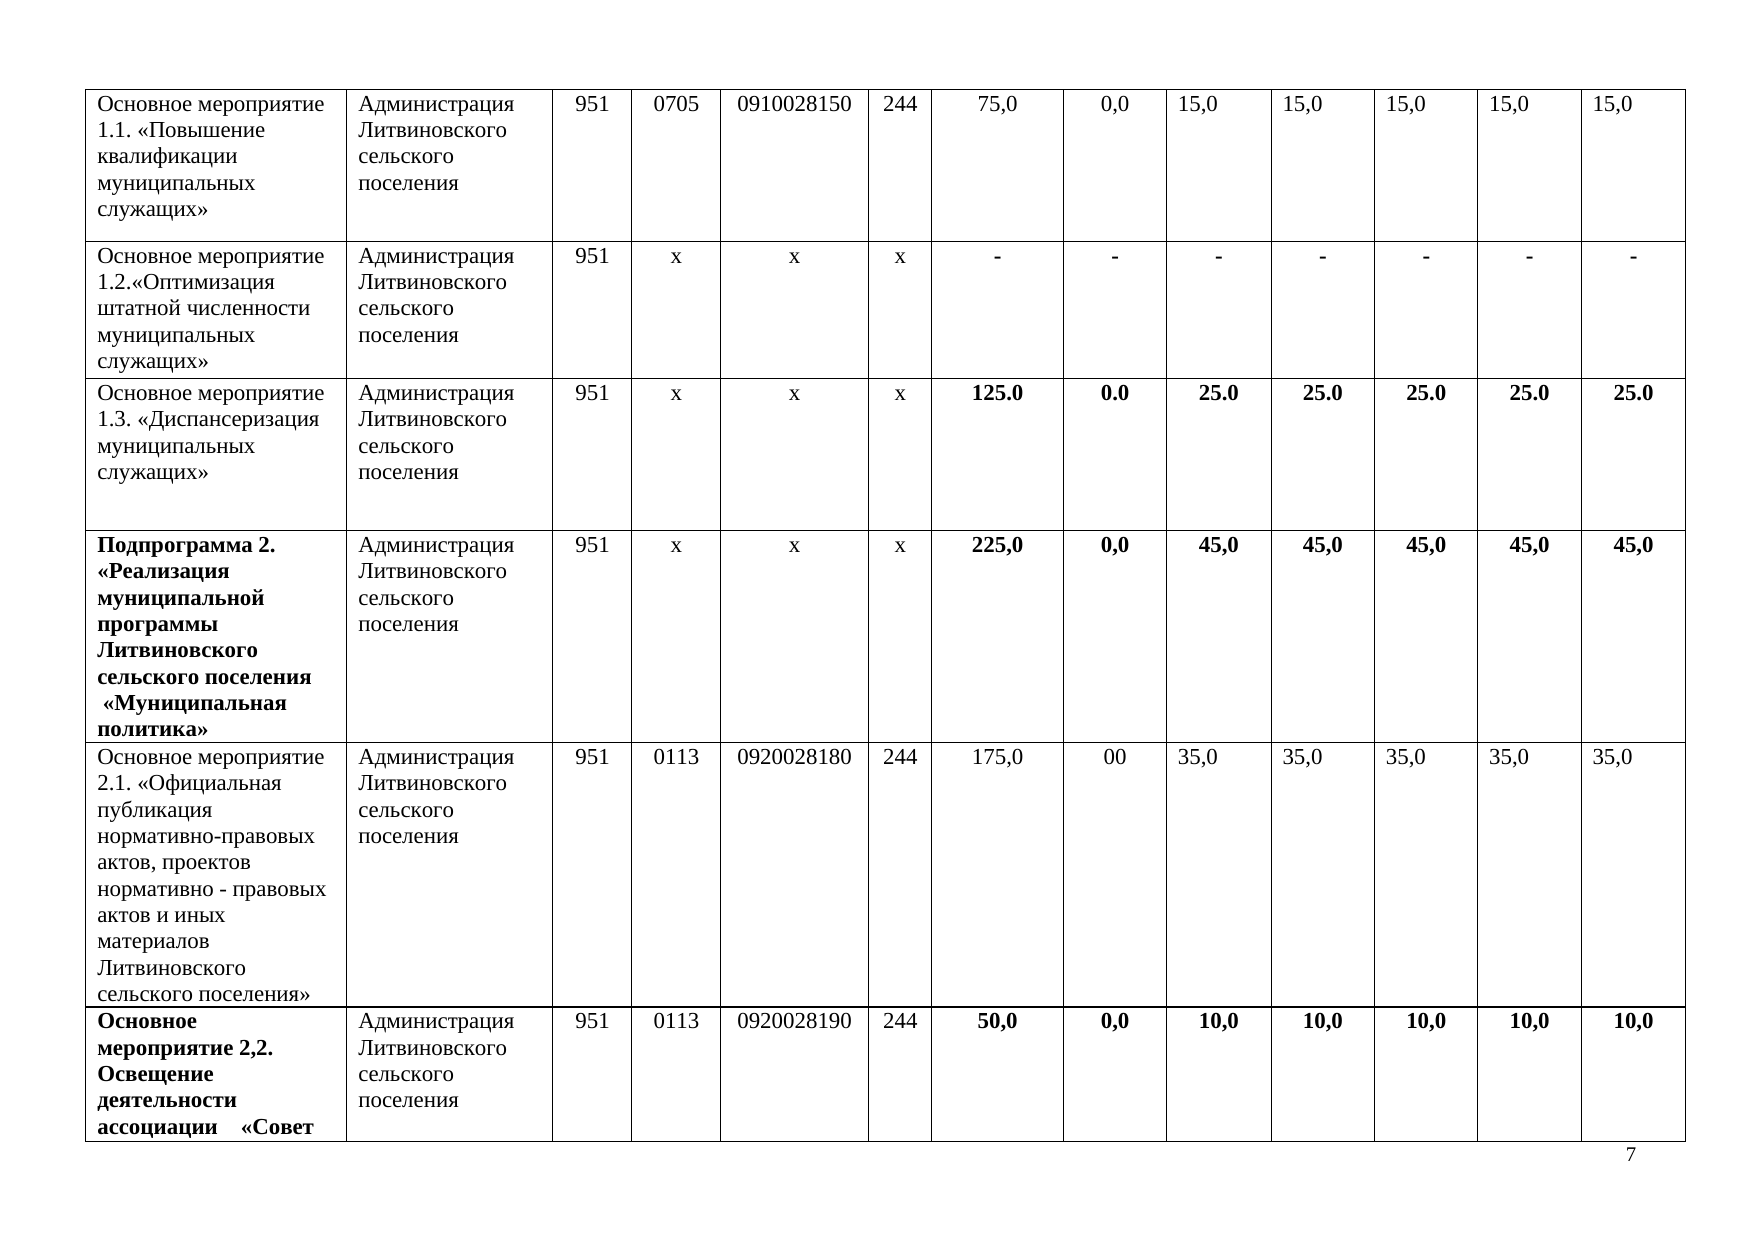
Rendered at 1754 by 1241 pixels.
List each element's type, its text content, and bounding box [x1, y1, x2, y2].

table_cell 25.0 [1272, 379, 1374, 530]
table_cell х [721, 531, 868, 742]
table_cell 25.0 [1582, 379, 1685, 530]
table_cell х [721, 242, 868, 378]
table_cell 244 [869, 1008, 931, 1141]
table_cell 50,0 [932, 1008, 1063, 1141]
table_cell 35,0 [1375, 743, 1477, 1006]
table_cell 10,0 [1582, 1008, 1685, 1141]
table_cell 0705 [632, 90, 720, 241]
table_cell 10,0 [1167, 1008, 1271, 1141]
table_cell 15,0 [1272, 90, 1374, 241]
table_cell 244 [869, 90, 931, 241]
table_cell х [632, 242, 720, 378]
table_cell 45,0 [1582, 531, 1685, 742]
table_cell - [1478, 242, 1581, 378]
table_cell 0,0 [1064, 531, 1166, 742]
table_cell Администрация Литвиновского сельского поселения [347, 743, 552, 1006]
table_cell 15,0 [1478, 90, 1581, 241]
table_cell 45,0 [1478, 531, 1581, 742]
table_cell 10,0 [1375, 1008, 1477, 1141]
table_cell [347, 1008, 552, 1141]
table_cell Основное мероприятие 1.2.«Оптимизация штатной численности муниципальных служащих» [86, 242, 346, 378]
table_cell 35,0 [1272, 743, 1374, 1006]
table_cell х [632, 379, 720, 530]
table_cell 951 [553, 379, 631, 530]
table_cell 175,0 [932, 743, 1063, 1006]
table_cell 10,0 [1272, 1008, 1374, 1141]
table_cell - [1167, 242, 1271, 378]
table_cell 951 [553, 90, 631, 241]
table_cell 951 [553, 743, 631, 1006]
table_cell Основное мероприятие 1.3. «Диспансеризация муниципальных служащих» [86, 379, 346, 530]
table_cell 0.0 [1064, 379, 1166, 530]
table_cell 15,0 [1582, 90, 1685, 241]
table_cell Администрация Литвиновского сельского поселения [347, 379, 552, 530]
table_cell - [932, 242, 1063, 378]
table_cell 45,0 [1375, 531, 1477, 742]
table_cell 951 [553, 1008, 631, 1141]
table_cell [347, 90, 552, 241]
table_cell - [1375, 242, 1477, 378]
table_cell 35,0 [1478, 743, 1581, 1006]
table_cell 0113 [632, 743, 720, 1006]
table_cell 15,0 [1167, 90, 1271, 241]
table_cell Основное мероприятие 1.1. «Повышение квалификации муниципальных служащих» [86, 90, 346, 241]
table_cell 25.0 [1375, 379, 1477, 530]
table_cell 225,0 [932, 531, 1063, 742]
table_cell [86, 1008, 346, 1141]
table_cell 0920028180 [721, 743, 868, 1006]
table_cell Администрация Литвиновского сельского поселения [347, 242, 552, 378]
table_cell х [721, 379, 868, 530]
table_cell Подпрограмма 2. «Реализация муниципальной программы Литвиновского сельского поселения «Муниципальная политика» [86, 531, 346, 742]
table_cell 25.0 [1167, 379, 1271, 530]
table_cell 0113 [632, 1008, 720, 1141]
table_cell х [869, 242, 931, 378]
table_cell 951 [553, 531, 631, 742]
table_cell 244 [869, 743, 931, 1006]
table_cell 00 [1064, 743, 1166, 1006]
table_cell 0910028150 [721, 90, 868, 241]
table_cell Основное мероприятие 2.1. «Официальная публикация нормативно-правовых актов, проектов нормативно - правовых актов и иных материалов Литвиновского сельского поселения» [86, 743, 346, 1006]
table_cell - [1272, 242, 1374, 378]
table_cell 125.0 [932, 379, 1063, 530]
table_cell 35,0 [1582, 743, 1685, 1006]
table_cell 0,0 [1064, 1008, 1166, 1141]
table_cell 25.0 [1478, 379, 1581, 530]
table_cell 0920028190 [721, 1008, 868, 1141]
table_cell - [1582, 242, 1685, 378]
table_cell 35,0 [1167, 743, 1271, 1006]
table_cell 951 [553, 242, 631, 378]
table_cell Администрация Литвиновского сельского поселения [347, 531, 552, 742]
table_cell 0,0 [1064, 90, 1166, 241]
table_cell 15,0 [1375, 90, 1477, 241]
table_cell х [869, 379, 931, 530]
table_cell 45,0 [1272, 531, 1374, 742]
table_cell 75,0 [932, 90, 1063, 241]
table_cell 10,0 [1478, 1008, 1581, 1141]
table_cell - [1064, 242, 1166, 378]
table_cell х [632, 531, 720, 742]
table_cell х [869, 531, 931, 742]
table_cell 45,0 [1167, 531, 1271, 742]
